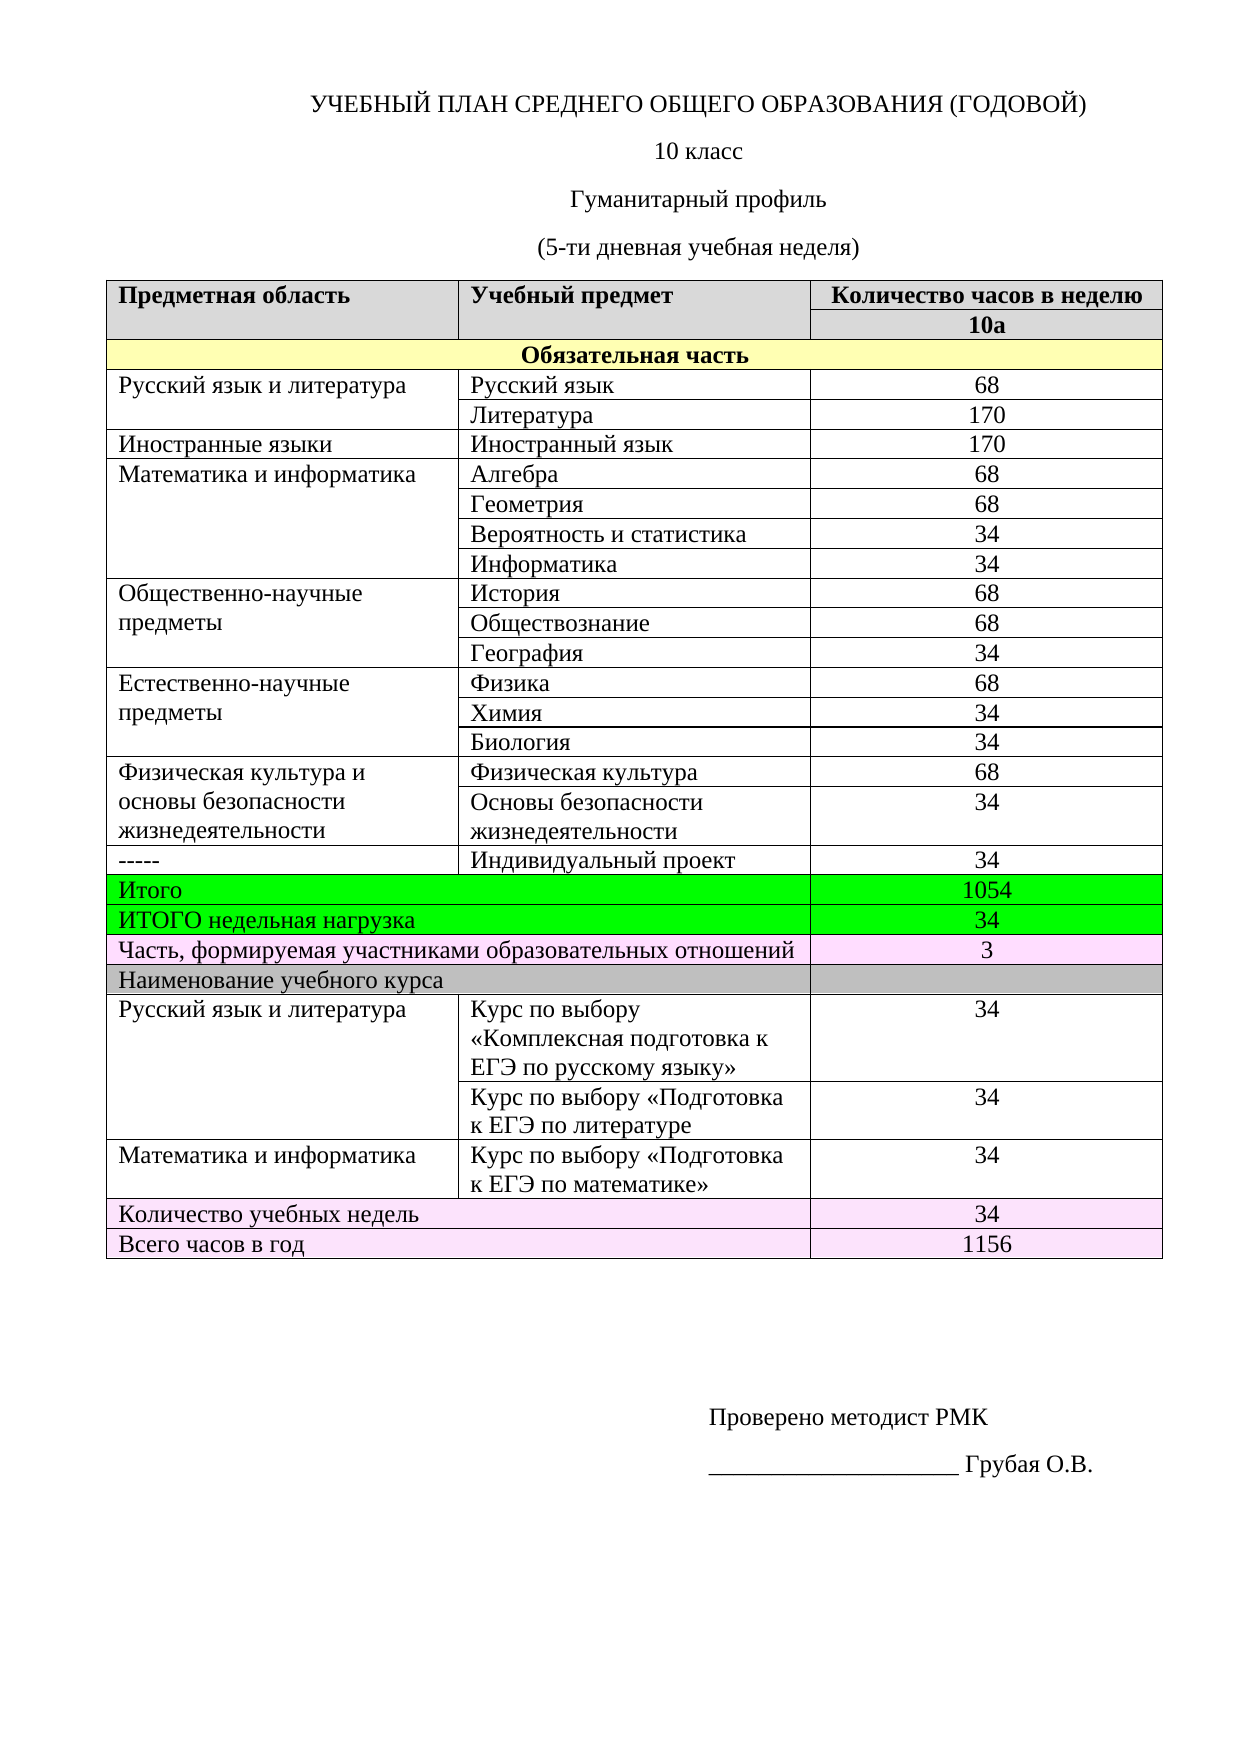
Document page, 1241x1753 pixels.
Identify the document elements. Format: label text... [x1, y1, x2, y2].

table_cell ИТОГО недельная нагрузка [107, 905, 810, 934]
table_cell ----- [107, 846, 458, 874]
table_cell 34 [811, 549, 1162, 577]
table_cell Естественно-научные предметы [107, 668, 458, 756]
table_cell 34 [811, 698, 1162, 726]
text Гуманитарный профиль [118, 184, 1182, 213]
table_cell [811, 965, 1162, 993]
table_cell 68 [811, 489, 1162, 518]
table_cell 68 [811, 579, 1162, 607]
table_cell Всего часов в год [107, 1229, 810, 1257]
text Проверено методист РМК [709, 1402, 1172, 1430]
table_cell Физика [459, 668, 810, 697]
table_cell Геометрия [459, 489, 810, 518]
text ____________________ Грубая О.В. [709, 1449, 1172, 1478]
table_header Количество часов в неделю [811, 281, 1162, 309]
text (5-ти дневная учебная неделя) [118, 232, 1182, 261]
table_cell 34 [811, 728, 1162, 756]
table_cell Общественно-научные предметы [107, 579, 458, 667]
text 10 класс [118, 136, 1182, 165]
table_cell 34 [811, 787, 1162, 844]
table_header Предметная область [107, 281, 458, 339]
table_cell Русский язык [459, 370, 810, 399]
table_cell 170 [811, 400, 1162, 428]
table_cell Информатика [459, 549, 810, 577]
table_cell География [459, 638, 810, 667]
table_cell Математика и информатика [107, 1140, 458, 1198]
table_cell 68 [811, 757, 1162, 786]
table_cell Русский язык и литература [107, 995, 458, 1139]
table_cell 3 [811, 935, 1162, 964]
table_cell Иностранные языки [107, 430, 458, 458]
table_cell 1156 [811, 1229, 1162, 1257]
table_cell Обществознание [459, 608, 810, 637]
table_cell 34 [811, 519, 1162, 548]
table_cell Наименование учебного курса [107, 965, 810, 993]
table_cell Количество учебных недель [107, 1199, 810, 1228]
table_cell Химия [459, 698, 810, 726]
table_cell Часть, формируемая участниками образовательных отношений [107, 935, 810, 964]
table_cell Вероятность и статистика [459, 519, 810, 548]
table_cell Биология [459, 728, 810, 756]
table_cell 34 [811, 1082, 1162, 1139]
table_cell Курс по выбору «Подготовка к ЕГЭ по математике» [459, 1140, 810, 1198]
table_cell 170 [811, 430, 1162, 458]
table_cell 68 [811, 459, 1162, 488]
table_cell Индивидуальный проект [459, 846, 810, 874]
table_cell 34 [811, 905, 1162, 934]
table_cell Русский язык и литература [107, 370, 458, 428]
table_header Учебный предмет [459, 281, 810, 339]
table_cell 68 [811, 608, 1162, 637]
table_cell 68 [811, 668, 1162, 697]
table_cell Физическая культура [459, 757, 810, 786]
table_cell Литература [459, 400, 810, 428]
table_cell Физическая культура и основы безопасности жизнедеятельности [107, 757, 458, 844]
table_cell 34 [811, 846, 1162, 874]
table_cell 34 [811, 638, 1162, 667]
table_cell История [459, 579, 810, 607]
table_cell Курс по выбору «Комплексная подготовка к ЕГЭ по русскому языку» [459, 995, 810, 1081]
table_cell 10а [811, 310, 1162, 339]
table_cell Алгебра [459, 459, 810, 488]
table_cell 34 [811, 1199, 1162, 1228]
table_cell 1054 [811, 875, 1162, 904]
table_cell 34 [811, 1140, 1162, 1198]
table_cell Иностранный язык [459, 430, 810, 458]
table_cell 34 [811, 995, 1162, 1081]
text УЧЕБНЫЙ ПЛАН СРЕДНЕГО ОБЩЕГО ОБРАЗОВАНИЯ (ГОДОВОЙ) [118, 89, 1182, 117]
table_cell Итого [107, 875, 810, 904]
table_cell Математика и информатика [107, 459, 458, 577]
table_cell 68 [811, 370, 1162, 399]
table_cell Обязательная часть [107, 340, 1162, 369]
table_cell Основы безопасности жизнедеятельности [459, 787, 810, 844]
table_cell Курс по выбору «Подготовка к ЕГЭ по литературе [459, 1082, 810, 1139]
